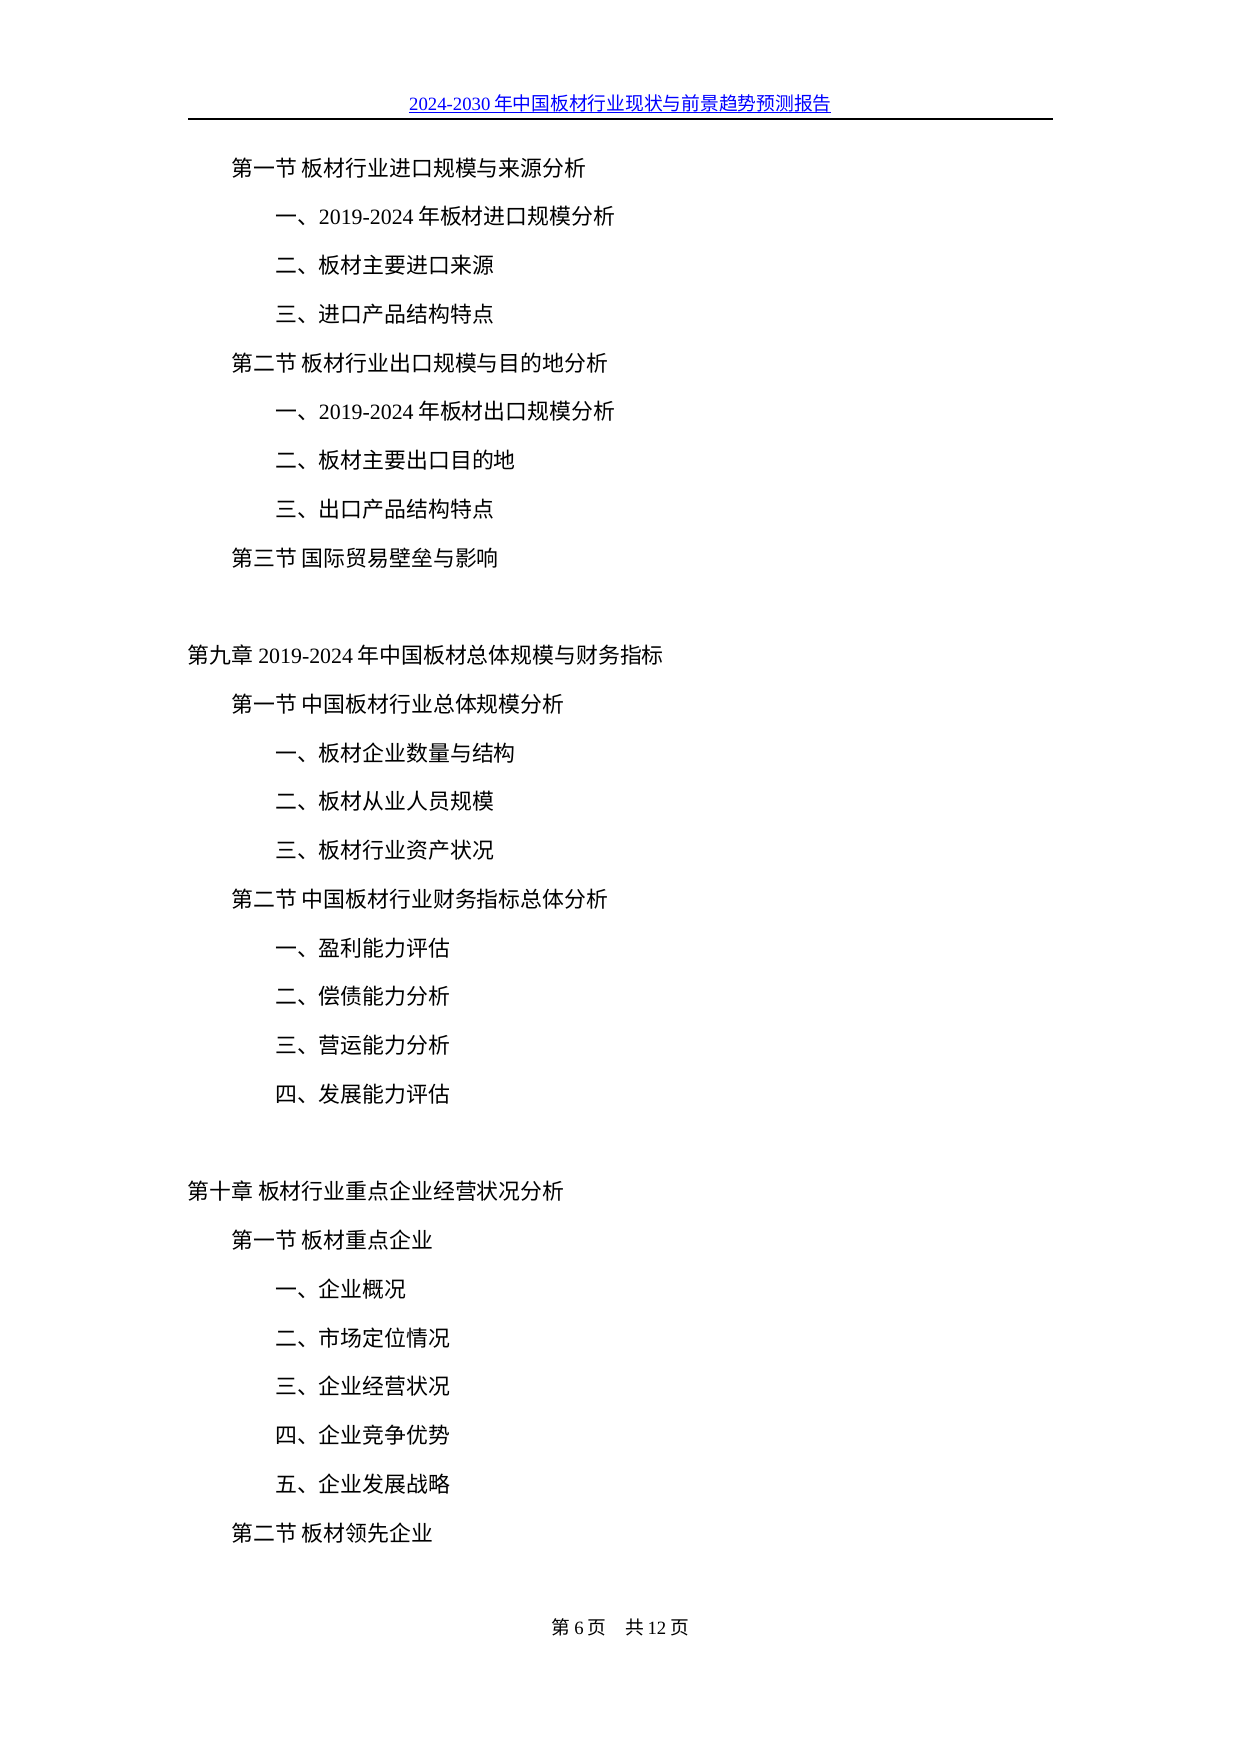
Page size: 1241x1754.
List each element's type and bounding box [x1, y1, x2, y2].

text [187, 150, 1053, 1548]
